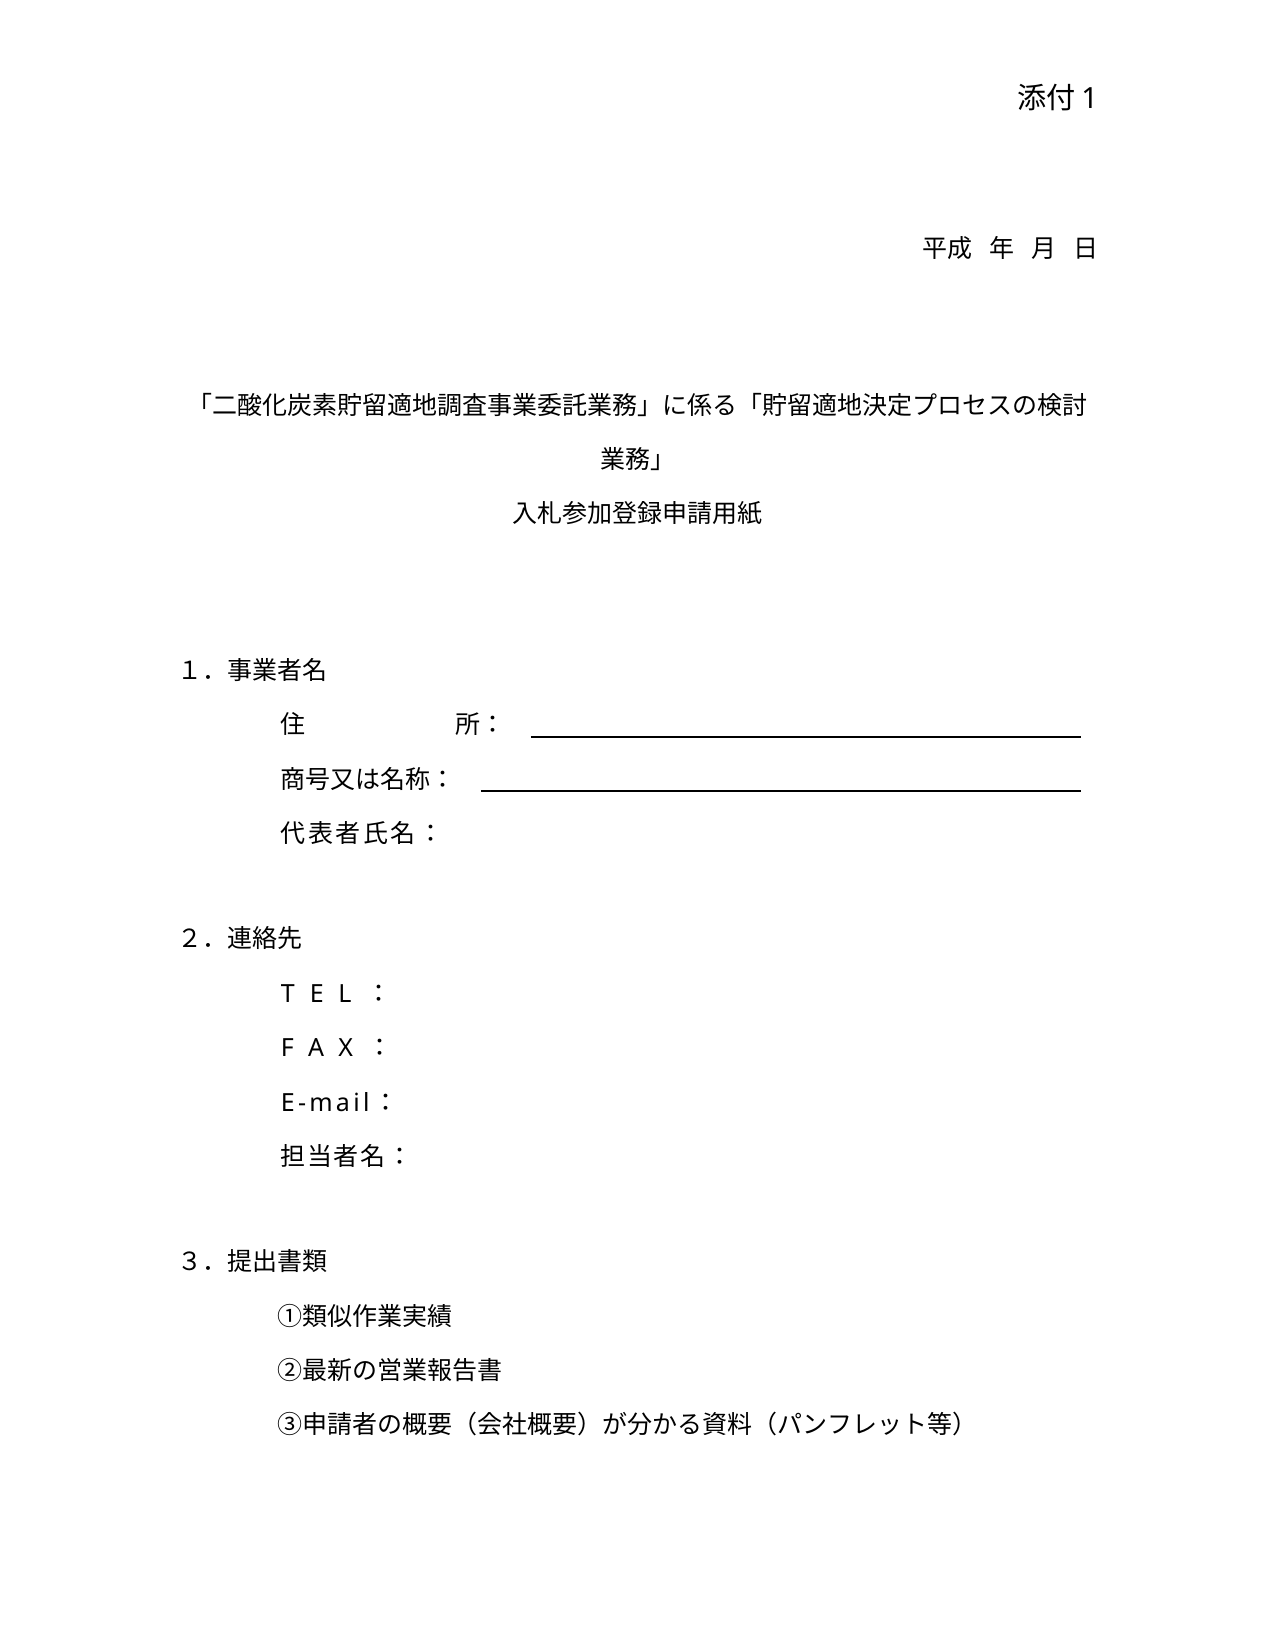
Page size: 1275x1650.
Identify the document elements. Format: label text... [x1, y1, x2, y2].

text ①類似作業実績 [177, 1296, 1098, 1332]
text 商号又は名称： [177, 759, 1098, 795]
text ３．提出書類 [177, 1242, 1098, 1278]
text 担当者名： [177, 1136, 1098, 1173]
text ③申請者の概要（会社概要）が分かる資料（パンフレット等） [177, 1405, 1098, 1441]
text 入札参加登録申請用紙 [177, 494, 1098, 530]
text E-mail： [177, 1082, 1098, 1118]
text 代表者氏名： [177, 813, 1098, 850]
text 「二酸化炭素貯留適地調査事業委託業務」に係る「貯留適地決定プロセスの検討業務」 [177, 385, 1098, 476]
text ２．連絡先 [177, 919, 1098, 955]
text 住 所： [177, 705, 1098, 741]
text ②最新の営業報告書 [177, 1351, 1098, 1387]
text TEL： [177, 973, 1098, 1009]
text １．事業者名 [177, 650, 1098, 687]
text 平成 年 月 日 [177, 229, 1098, 265]
text FAX： [177, 1028, 1098, 1064]
